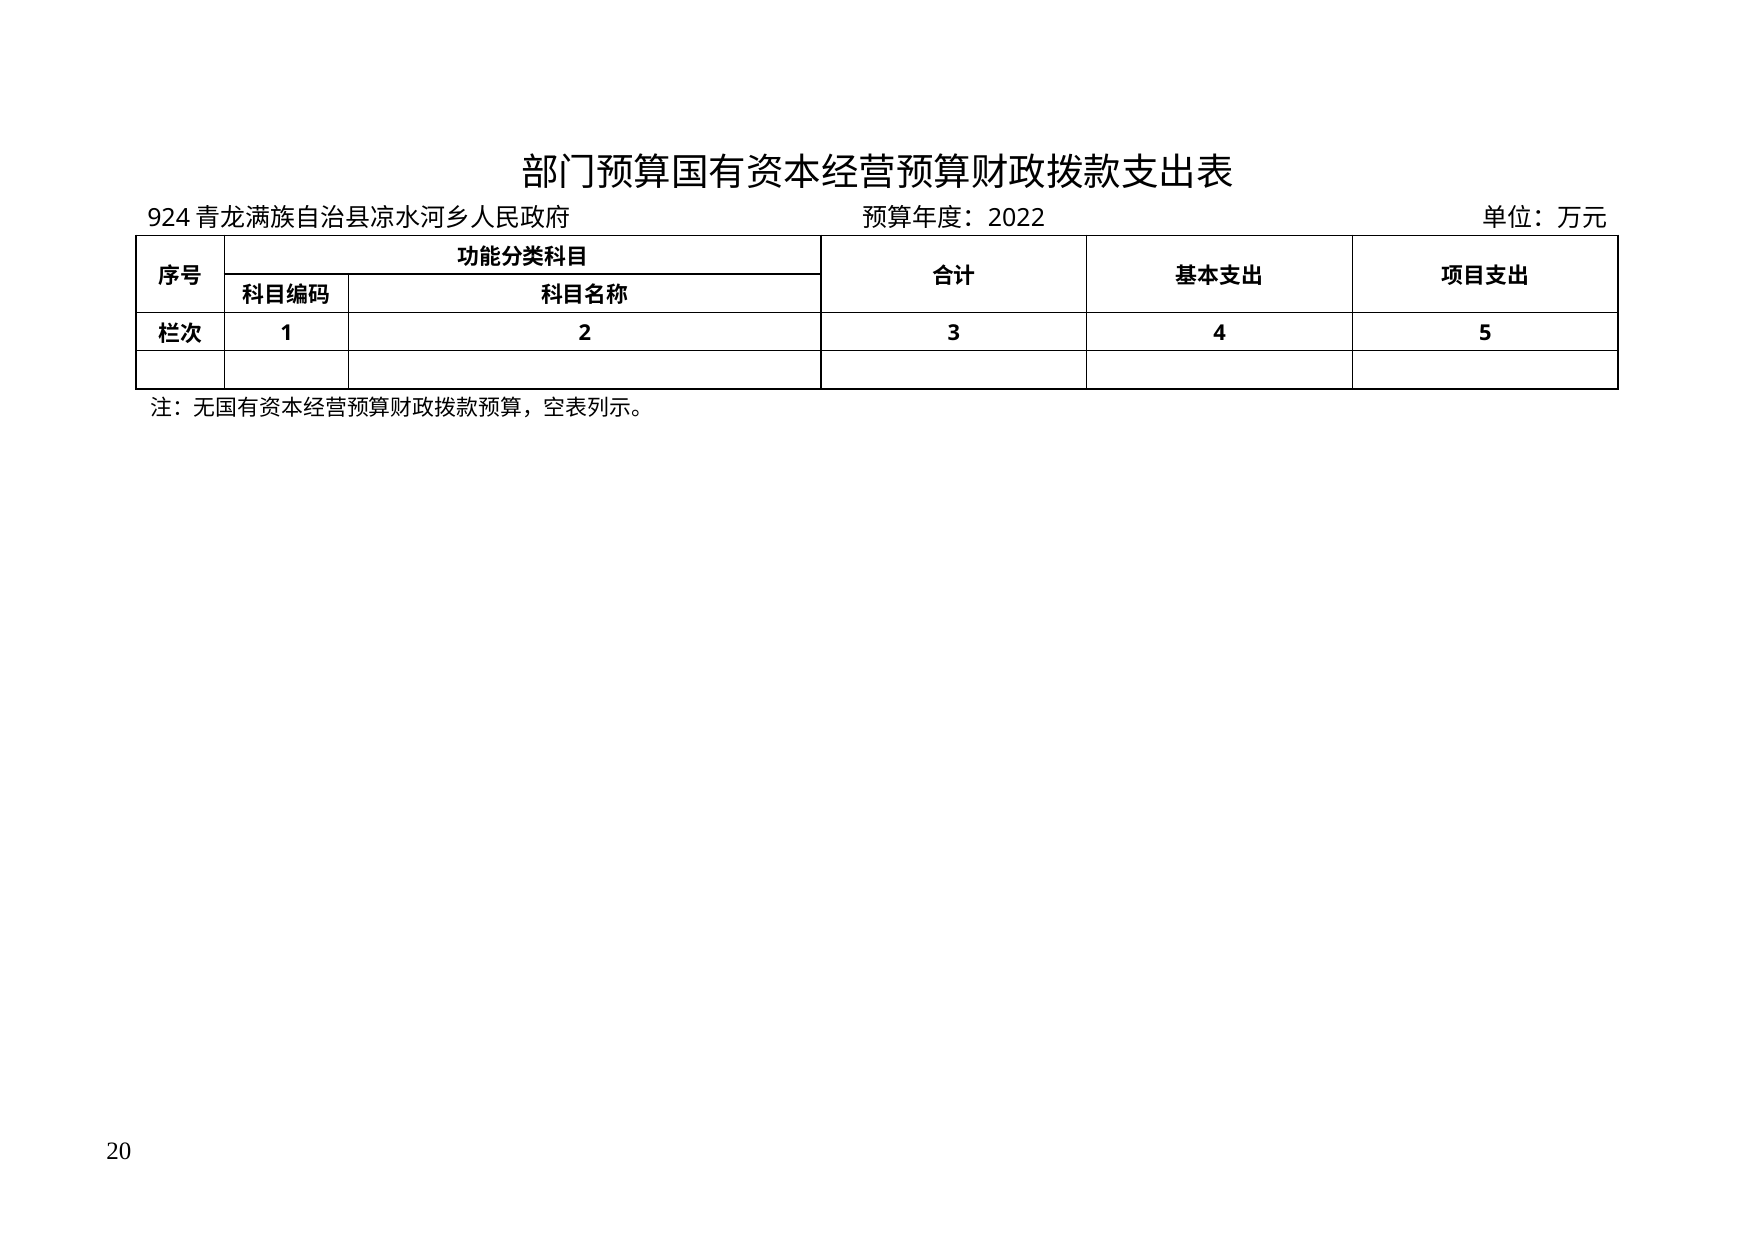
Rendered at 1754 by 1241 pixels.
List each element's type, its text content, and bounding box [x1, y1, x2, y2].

table_cell 5 [1353, 313, 1617, 350]
table_header 单位：万元 [1087, 198, 1617, 234]
table_cell 科目名称 [349, 275, 820, 311]
table_cell 功能分类科目 [225, 236, 820, 273]
table_cell 4 [1087, 313, 1352, 350]
table_cell 合计 [822, 236, 1086, 311]
table_header 预算年度：2022 [822, 198, 1086, 234]
table_cell 科目编码 [225, 275, 348, 311]
text 注：无国有资本经营预算财政拨款预算，空表列示。 [106, 390, 1648, 421]
table_cell [822, 351, 1086, 388]
table_cell 栏次 [137, 313, 224, 350]
table_header 924青龙满族自治县凉水河乡人民政府 [137, 198, 820, 234]
table_cell [1087, 351, 1352, 388]
table_cell 2 [349, 313, 820, 350]
table_cell [349, 351, 820, 388]
table_cell 基本支出 [1087, 236, 1352, 311]
table_cell 项目支出 [1353, 236, 1617, 311]
table_cell 3 [822, 313, 1086, 350]
table_cell [225, 351, 348, 388]
table_cell [1353, 351, 1617, 388]
table_cell 序号 [137, 236, 224, 311]
text 部门预算国有资本经营预算财政拨款支出表 [106, 142, 1648, 196]
table_cell [137, 351, 224, 388]
table_cell 1 [225, 313, 348, 350]
